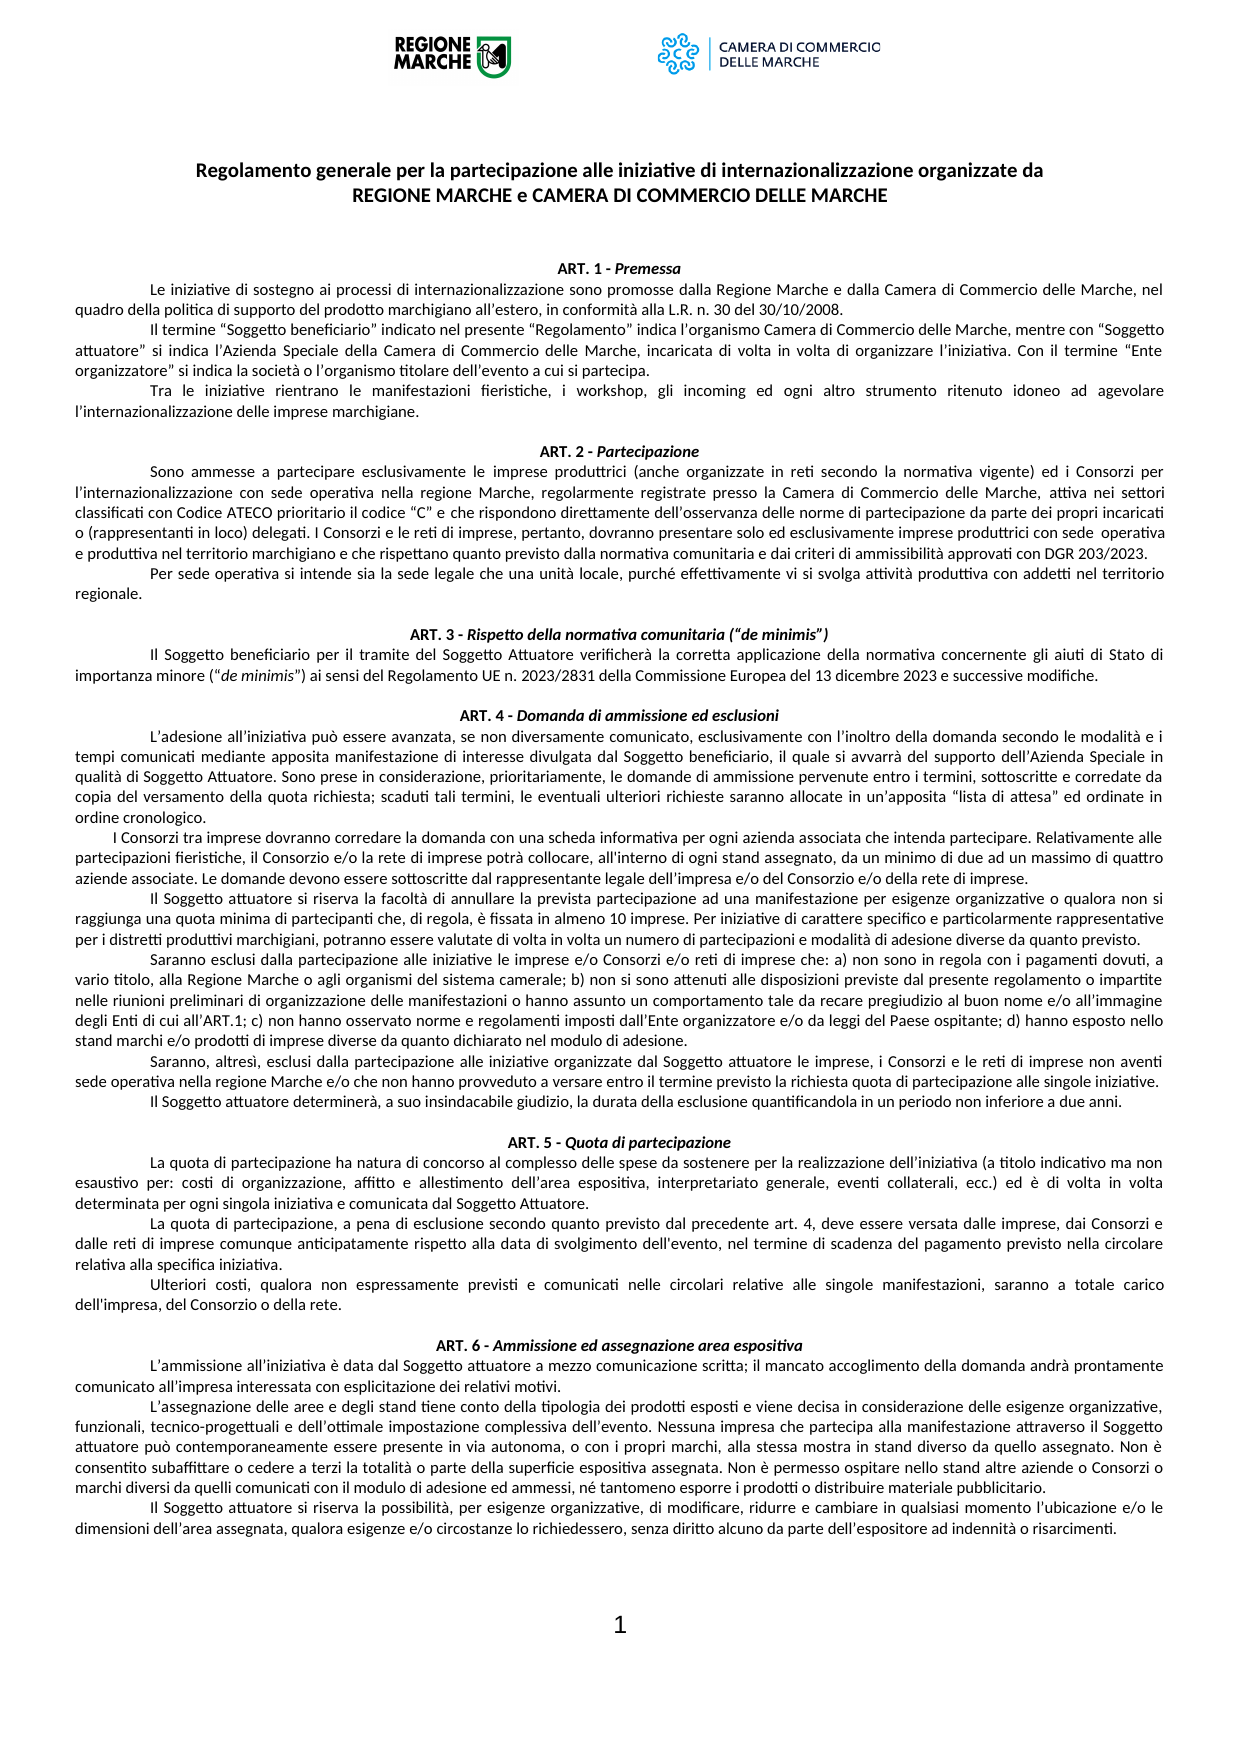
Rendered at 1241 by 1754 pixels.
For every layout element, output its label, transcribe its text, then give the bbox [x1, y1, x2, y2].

text Regolamento generale per la partecipazione alle iniziative di internazionalizzazione organizzate da [75, 157, 1165, 182]
text La quota di partecipazione ha natura di concorso al complesso delle spese da sostenere per la realizzazione dell’iniziativa (a titolo indicativo ma non esaustivo per: costi di organizzazione, affitto e allestimento dell’area espositiva, interpretariato generale, eventi collaterali, ecc.) ed è di volta in volta determinata per ogni singola iniziativa e comunicata dal Soggetto Attuatore. [75, 1152, 1165, 1213]
text I Consorzi tra imprese dovranno corredare la domanda con una scheda informativa per ogni azienda associata che intenda partecipare. Relativamente alle partecipazioni fieristiche, il Consorzio e/o la rete di imprese potrà collocare, all'interno di ogni stand assegnato, da un minimo di due ad un massimo di quattro aziende associate. Le domande devono essere sottoscritte dal rappresentante legale dell’impresa e/o del Consorzio e/o della rete di imprese. [75, 827, 1165, 888]
text ART. 2 - Partecipazione [75, 441, 1165, 462]
text Il Soggetto attuatore determinerà, a suo insindacabile giudizio, la durata della esclusione quantificandola in un periodo non inferiore a due anni. [75, 1091, 1165, 1112]
text REGIONE MARCHE e CAMERA DI COMMERCIO DELLE MARCHE [75, 182, 1165, 208]
text Il Soggetto attuatore si riserva la possibilità, per esigenze organizzative, di modificare, ridurre e cambiare in qualsiasi momento l’ubicazione e/o le dimensioni dell’area assegnata, qualora esigenze e/o circostanze lo richiedessero, senza diritto alcuno da parte dell’espositore ad indennità o risarcimenti. [75, 1498, 1165, 1538]
text ART. 6 - Ammissione ed assegnazione area espositiva [75, 1335, 1165, 1356]
text Il termine “Soggetto beneficiario” indicato nel presente “Regolamento” indica l’organismo Camera di Commercio delle Marche, mentre con “Soggetto attuatore” si indica l’Azienda Speciale della Camera di Commercio delle Marche, incaricata di volta in volta di organizzare l’iniziativa. Con il termine “Ente organizzatore” si indica la società o l’organismo titolare dell’evento a cui si partecipa. [75, 319, 1165, 381]
text Saranno esclusi dalla partecipazione alle iniziative le imprese e/o Consorzi e/o reti di imprese che: a) non sono in regola con i pagamenti dovuti, a vario titolo, alla Regione Marche o agli organismi del sistema camerale; b) non si sono attenuti alle disposizioni previste dal presente regolamento o impartite nelle riunioni preliminari di organizzazione delle manifestazioni o hanno assunto un comportamento tale da recare pregiudizio al buon nome e/o all’immagine degli Enti di cui all’ART.1; c) non hanno osservato norme e regolamenti imposti dall’Ente organizzatore e/o da leggi del Paese ospitante; d) hanno esposto nello stand marchi e/o prodotti di imprese diverse da quanto dichiarato nel modulo di adesione. [75, 949, 1165, 1051]
text Il Soggetto beneficiario per il tramite del Soggetto Attuatore verificherà la corretta applicazione della normativa concernente gli aiuti di Stato di importanza minore (“de minimis”) ai sensi del Regolamento UE n. 2023/2831 della Commissione Europea del 13 dicembre 2023 e successive modifiche. [75, 644, 1165, 685]
text ART. 3 - Rispetto della normativa comunitaria (“de minimis”) [75, 624, 1165, 644]
text ART. 1 - Premessa [75, 259, 1165, 279]
picture [387, 29, 519, 86]
text Per sede operativa si intende sia la sede legale che una unità locale, purché effettivamente vi si svolga attività produttiva con addetti nel territorio regionale. [75, 563, 1165, 604]
text Saranno, altresì, esclusi dalla partecipazione alle iniziative organizzate dal Soggetto attuatore le imprese, i Consorzi e le reti di imprese non aventi sede operativa nella regione Marche e/o che non hanno provveduto a versare entro il termine previsto la richiesta quota di partecipazione alle singole iniziative. [75, 1051, 1165, 1091]
text La quota di partecipazione, a pena di esclusione secondo quanto previsto dal precedente art. 4, deve essere versata dalle imprese, dai Consorzi e dalle reti di imprese comunque anticipatamente rispetto alla data di svolgimento dell'evento, nel termine di scadenza del pagamento previsto nella circolare relativa alla specifica iniziativa. [75, 1213, 1165, 1274]
picture [657, 10, 880, 97]
text ART. 4 - Domanda di ammissione ed esclusioni [75, 706, 1165, 726]
text L’adesione all’iniziativa può essere avanzata, se non diversamente comunicato, esclusivamente con l’inoltro della domanda secondo le modalità e i tempi comunicati mediante apposita manifestazione di interesse divulgata dal Soggetto beneficiario, il quale si avvarrà del supporto dell’Azienda Speciale in qualità di Soggetto Attuatore. Sono prese in considerazione, prioritariamente, le domande di ammissione pervenute entro i termini, sottoscritte e corredate da copia del versamento della quota richiesta; scaduti tali termini, le eventuali ulteriori richieste saranno allocate in un’apposita “lista di attesa” ed ordinate in ordine cronologico. [75, 726, 1165, 827]
text ART. 5 - Quota di partecipazione [75, 1132, 1165, 1152]
text L’assegnazione delle aree e degli stand tiene conto della tipologia dei prodotti esposti e viene decisa in considerazione delle esigenze organizzative, funzionali, tecnico-progettuali e dell’ottimale impostazione complessiva dell’evento. Nessuna impresa che partecipa alla manifestazione attraverso il Soggetto attuatore può contemporaneamente essere presente in via autonoma, o con i propri marchi, alla stessa mostra in stand diverso da quello assegnato. Non è consentito subaffittare o cedere a terzi la totalità o parte della superficie espositiva assegnata. Non è permesso ospitare nello stand altre aziende o Consorzi o marchi diversi da quelli comunicati con il modulo di adesione ed ammessi, né tantomeno esporre i prodotti o distribuire materiale pubblicitario. [75, 1396, 1165, 1498]
text Ulteriori costi, qualora non espressamente previsti e comunicati nelle circolari relative alle singole manifestazioni, saranno a totale carico dell'impresa, del Consorzio o della rete. [75, 1274, 1165, 1315]
text Sono ammesse a partecipare esclusivamente le imprese produttrici (anche organizzate in reti secondo la normativa vigente) ed i Consorzi per l’internazionalizzazione con sede operativa nella regione Marche, regolarmente registrate presso la Camera di Commercio delle Marche, attiva nei settori classificati con Codice ATECO prioritario il codice “C” e che rispondono direttamente dell’osservanza delle norme di partecipazione da parte dei propri incaricati o (rappresentanti in loco) delegati. I Consorzi e le reti di imprese, pertanto, dovranno presentare solo ed esclusivamente imprese produttrici con sede operativa e produttiva nel territorio marchigiano e che rispettano quanto previsto dalla normativa comunitaria e dai criteri di ammissibilità approvati con DGR 203/2023. [75, 462, 1165, 563]
text Le iniziative di sostegno ai processi di internazionalizzazione sono promosse dalla Regione Marche e dalla Camera di Commercio delle Marche, nel quadro della politica di supporto del prodotto marchigiano all’estero, in conformità alla L.R. n. 30 del 30/10/2008. [75, 279, 1165, 319]
text L’ammissione all’iniziativa è data dal Soggetto attuatore a mezzo comunicazione scritta; il mancato accoglimento della domanda andrà prontamente comunicato all’impresa interessata con esplicitazione dei relativi motivi. [75, 1356, 1165, 1396]
text Tra le iniziative rientrano le manifestazioni fieristiche, i workshop, gli incoming ed ogni altro strumento ritenuto idoneo ad agevolare l’internazionalizzazione delle imprese marchigiane. [75, 381, 1165, 421]
text Il Soggetto attuatore si riserva la facoltà di annullare la prevista partecipazione ad una manifestazione per esigenze organizzative o qualora non si raggiunga una quota minima di partecipanti che, di regola, è fissata in almeno 10 imprese. Per iniziative di carattere specifico e particolarmente rappresentative per i distretti produttivi marchigiani, potranno essere valutate di volta in volta un numero di partecipazioni e modalità di adesione diverse da quanto previsto. [75, 888, 1165, 949]
